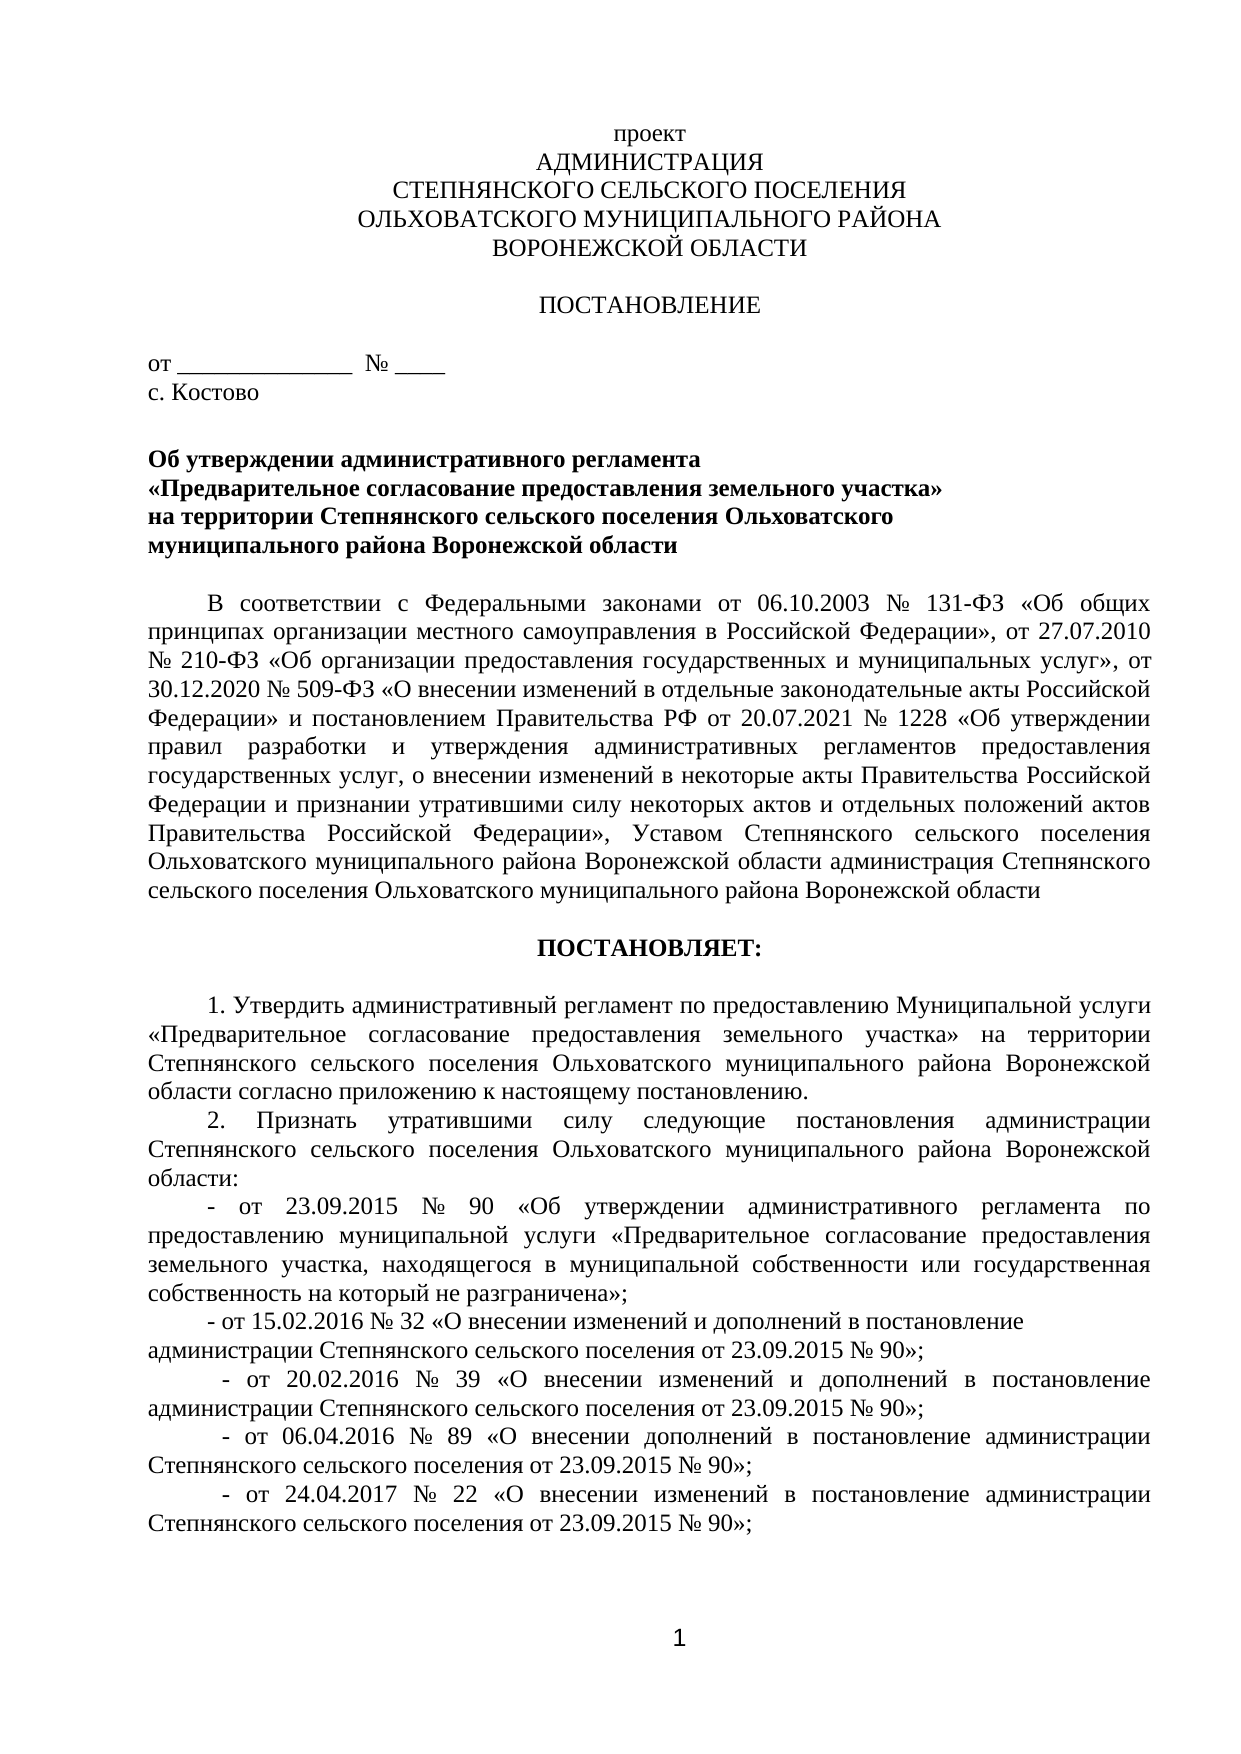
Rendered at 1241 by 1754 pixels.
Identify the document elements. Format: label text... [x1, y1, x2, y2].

text - от 24.04.2017 № 22 «О внесении изменений в постановление администрации Степнянского сельского поселения от 23.09.2015 № 90»; [148, 1479, 1152, 1536]
text АДМИНИСТРАЦИЯ [148, 147, 1152, 176]
text 2. Признать утратившими силу следующие постановления администрации Степнянского сельского поселения Ольховатского муниципального района Воронежской области: [148, 1105, 1152, 1191]
text ПОСТАНОВЛЯЕТ: [148, 933, 1152, 961]
text ПОСТАНОВЛЕНИЕ [148, 291, 1152, 319]
text - от 23.09.2015 № 90 «Об утверждении административного регламента по предоставлению муниципальной услуги «Предварительное согласование предоставления земельного участка, находящегося в муниципальной собственности или государственная собственность на который не разграничена»; [148, 1191, 1152, 1306]
text от ______________ № ____ [148, 348, 1152, 377]
text ОЛЬХОВАТСКОГО МУНИЦИПАЛЬНОГО РАЙОНА [148, 204, 1152, 233]
text ВОРОНЕЖСКОЙ ОБЛАСТИ [148, 233, 1152, 262]
title «Предварительное согласование предоставления земельного участка» на территории Степнянского сельского поселения Ольховатского муниципального района Воронежской области [148, 473, 974, 559]
text 1. Утвердить административный регламент по предоставлению Муниципальной услуги «Предварительное согласование предоставления земельного участка» на территории Степнянского сельского поселения Ольховатского муниципального района Воронежской области согласно приложению к настоящему постановлению. [148, 990, 1152, 1105]
text - от 06.04.2016 № 89 «О внесении дополнений в постановление администрации Степнянского сельского поселения от 23.09.2015 № 90»; [148, 1421, 1152, 1479]
text с. Костово [148, 377, 1152, 406]
text - от 20.02.2016 № 39 «О внесении изменений и дополнений в постановление администрации Степнянского сельского поселения от 23.09.2015 № 90»; [148, 1364, 1152, 1421]
text - от 15.02.2016 № 32 «О внесении изменений и дополнений в постановление [148, 1306, 1152, 1335]
text СТЕПНЯНСКОГО СЕЛЬСКОГО ПОСЕЛЕНИЯ [148, 176, 1152, 204]
text администрации Степнянского сельского поселения от 23.09.2015 № 90»; [148, 1335, 1152, 1364]
text проект [148, 118, 1152, 147]
text В соответствии с Федеральными законами от 06.10.2003 № 131-ФЗ «Об общих принципах организации местного самоуправления в Российской Федерации», от 27.07.2010 № 210-ФЗ «Об организации предоставления государственных и муниципальных услуг», от 30.12.2020 № 509-ФЗ «О внесении изменений в отдельные законодательные акты Российской Федерации» и постановлением Правительства РФ от 20.07.2021 № 1228 «Об утверждении правил разработки и утверждения административных регламентов предоставления государственных услуг, о внесении изменений в некоторые акты Правительства Российской Федерации и признании утратившими силу некоторых актов и отдельных положений актов Правительства Российской Федерации», Уставом Степнянского сельского поселения Ольховатского муниципального района Воронежской области администрация Степнянского сельского поселения Ольховатского муниципального района Воронежской области [148, 588, 1152, 904]
title Об утверждении административного регламента [148, 444, 974, 473]
